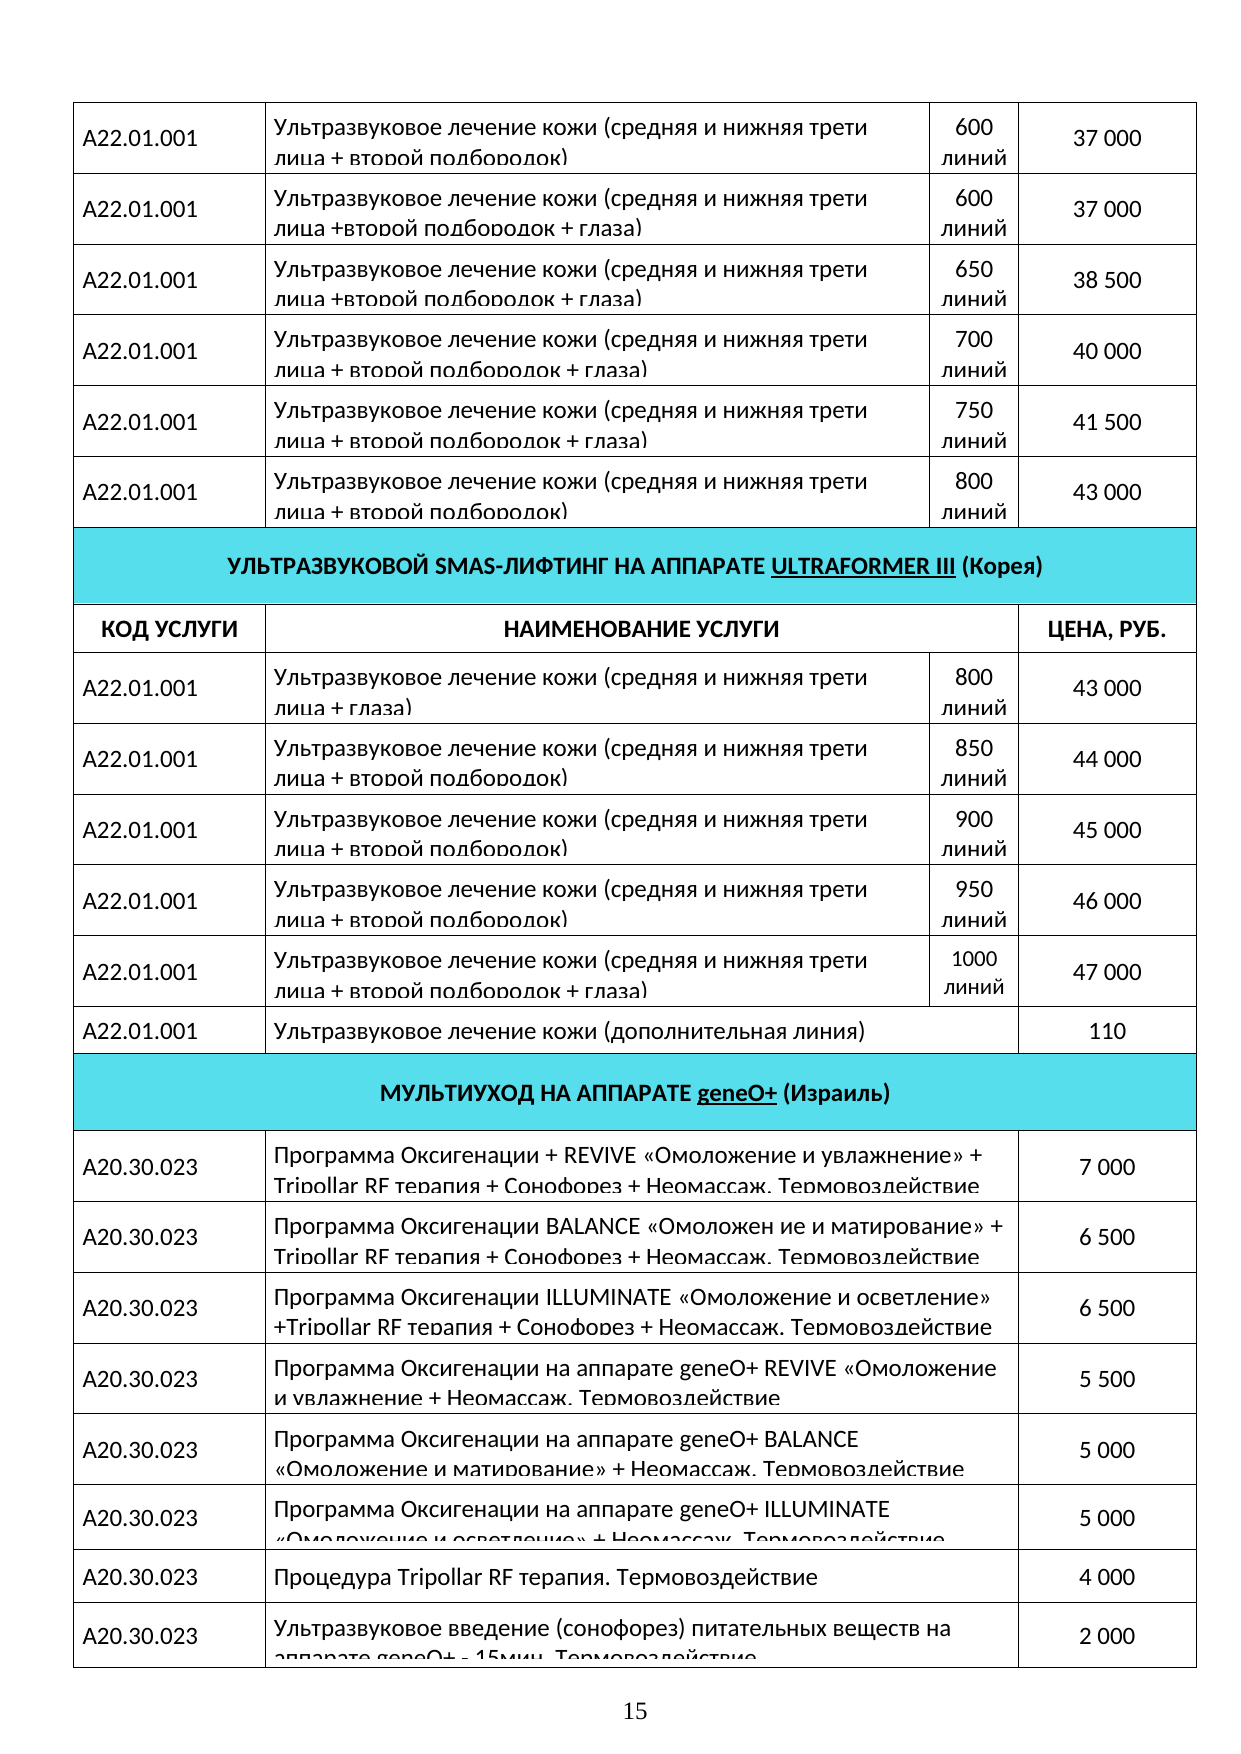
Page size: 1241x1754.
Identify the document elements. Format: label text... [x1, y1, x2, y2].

table_cell А20.30.023 [74, 1603, 265, 1667]
table_cell А20.30.023 [74, 1202, 265, 1272]
table_cell МУЛЬТИУХОД НА АППАРАТЕ geneO+ (Израиль) [74, 1054, 1196, 1130]
table_cell Ультразвуковое лечение кожи (средняя и нижняя трети лица +второй подбородок + глаза) [266, 245, 929, 314]
table_cell НАИМЕНОВАНИЕ УСЛУГИ [266, 605, 1018, 652]
table_cell A22.01.001 [74, 865, 265, 935]
table_cell Программа Оксигенации на аппарате geneO+ ILLUMINATE «Омоложение и осветление» + Неомассаж. Термовоздействие [266, 1485, 1018, 1549]
table_cell Программа Оксигенации на аппарате geneO+ BALANCE «Омоложение и матирование» + Неомассаж. Термовоздействие [266, 1414, 1018, 1484]
table_cell 47 000 [1019, 936, 1196, 1006]
table_cell 45 000 [1019, 795, 1196, 864]
table_cell Программа Оксигенации ILLUMINATE «Омоложение и осветление» +Tripollar RF терапия + Сонофорез + Неомассаж. Термовоздействие [266, 1273, 1018, 1342]
table_cell 700 линий [930, 315, 1018, 385]
table_cell Ультразвуковое лечение кожи (средняя и нижняя трети лица + второй подбородок) [266, 795, 929, 864]
table_cell 1000 линий [930, 936, 1018, 1006]
table_cell 38 500 [1019, 245, 1196, 314]
table_cell Ультразвуковое лечение кожи (средняя и нижняя трети лица + второй подбородок + глаза) [266, 936, 929, 1006]
table_cell Ультразвуковое лечение кожи (средняя и нижняя трети лица + второй подбородок + глаза) [266, 386, 929, 456]
table_cell A22.01.001 [74, 653, 265, 723]
table_cell Программа Оксигенации BALANCE «Омоложен ие и матирование» + Tripollar RF терапия + Сонофорез + Неомассаж. Термовоздействие [266, 1202, 1018, 1272]
table_cell Ультразвуковое введение (сонофорез) питательных веществ на аппарате geneO+ - 15мин. Термовоздействие [266, 1603, 1018, 1667]
table_cell 6 500 [1019, 1273, 1196, 1342]
table_cell 750 линий [930, 386, 1018, 456]
table_cell 40 000 [1019, 315, 1196, 385]
table_cell КОД УСЛУГИ [74, 605, 265, 652]
table_cell 800 линий [930, 653, 1018, 723]
table_cell 6 500 [1019, 1202, 1196, 1272]
table_cell Ультразвуковое лечение кожи (средняя и нижняя трети лица + второй подбородок + глаза) [266, 315, 929, 385]
table_cell A22.01.001 [74, 245, 265, 314]
table_cell 950 линий [930, 865, 1018, 935]
table_cell А20.30.023 [74, 1273, 265, 1342]
table_cell A22.01.001 [74, 795, 265, 864]
table_cell 37 000 [1019, 174, 1196, 243]
table_cell A22.01.001 [74, 1007, 265, 1053]
table_cell 600 линий [930, 103, 1018, 173]
table_cell 5 500 [1019, 1344, 1196, 1413]
table_cell 2 000 [1019, 1603, 1196, 1667]
table_cell 5 000 [1019, 1485, 1196, 1549]
table_cell 5 000 [1019, 1414, 1196, 1484]
table_cell A22.01.001 [74, 174, 265, 243]
table_cell Ультразвуковое лечение кожи (средняя и нижняя трети лица +второй подбородок + глаза) [266, 174, 929, 243]
table_cell A22.01.001 [74, 315, 265, 385]
table_cell 37 000 [1019, 103, 1196, 173]
table_cell A22.01.001 [74, 103, 265, 173]
table_cell 4 000 [1019, 1550, 1196, 1602]
table_cell A22.01.001 [74, 724, 265, 793]
table_cell Программа Оксигенации на аппарате geneO+ REVIVE «Омоложение и увлажнение + Неомассаж. Термовоздействие [266, 1344, 1018, 1413]
table_cell А20.30.023 [74, 1485, 265, 1549]
table_cell 43 000 [1019, 653, 1196, 723]
table_cell А20.30.023 [74, 1414, 265, 1484]
table_cell 800 линий [930, 457, 1018, 527]
table_cell 650 линий [930, 245, 1018, 314]
table_cell Процедура Tripollar RF терапия. Термовоздействие [266, 1550, 1018, 1602]
table_cell 44 000 [1019, 724, 1196, 793]
table_cell 600 линий [930, 174, 1018, 243]
table_cell 43 000 [1019, 457, 1196, 527]
table_cell А20.30.023 [74, 1131, 265, 1201]
table_cell УЛЬТРАЗВУКОВОЙ SMAS-ЛИФТИНГ НА АППАРАТЕ ULTRAFORMER III (Корея) [74, 528, 1196, 603]
table_cell A22.01.001 [74, 936, 265, 1006]
table_cell A22.01.001 [74, 457, 265, 527]
table_cell ЦЕНА, РУБ. [1019, 605, 1196, 652]
table_cell 850 линий [930, 724, 1018, 793]
table_cell А20.30.023 [74, 1550, 265, 1602]
table_cell Ультразвуковое лечение кожи (средняя и нижняя трети лица + глаза) [266, 653, 929, 723]
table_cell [266, 103, 929, 173]
table_cell 110 [1019, 1007, 1196, 1053]
table_cell 900 линий [930, 795, 1018, 864]
table_cell 7 000 [1019, 1131, 1196, 1201]
table_cell 46 000 [1019, 865, 1196, 935]
table_cell A22.01.001 [74, 386, 265, 456]
table_cell Ультразвуковое лечение кожи (дополнительная линия) [266, 1007, 1018, 1053]
table_cell А20.30.023 [74, 1344, 265, 1413]
table_cell Ультразвуковое лечение кожи (средняя и нижняя трети лица + второй подбородок) [266, 457, 929, 527]
table_cell Ультразвуковое лечение кожи (средняя и нижняя трети лица + второй подбородок) [266, 865, 929, 935]
table_cell Ультразвуковое лечение кожи (средняя и нижняя трети лица + второй подбородок) [266, 724, 929, 793]
table_cell 41 500 [1019, 386, 1196, 456]
table_cell Программа Оксигенации + REVIVE «Омоложение и увлажнение» + Tripollar RF терапия + Сонофорез + Неомассаж. Термовоздействие [266, 1131, 1018, 1201]
